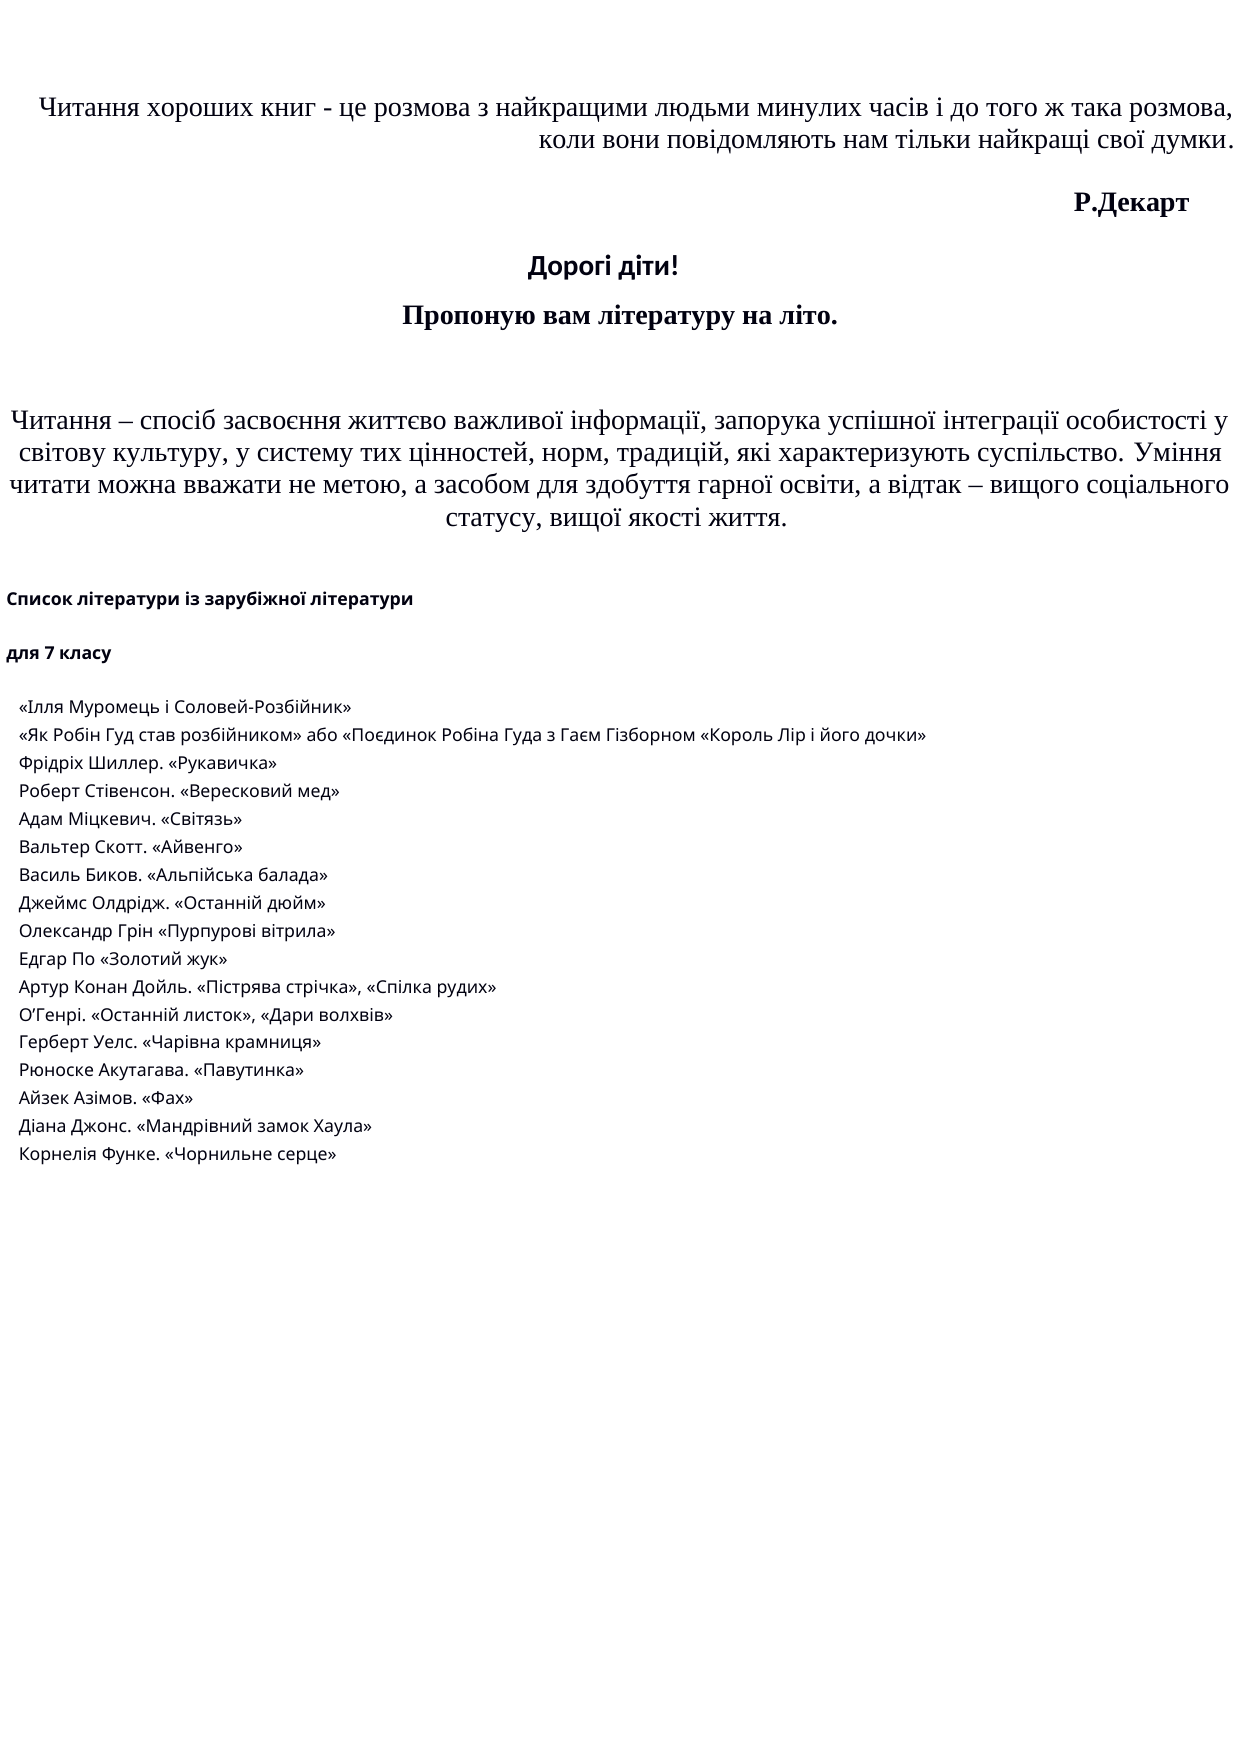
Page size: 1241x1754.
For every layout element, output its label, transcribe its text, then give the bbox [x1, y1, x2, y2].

list Діана Джонс. «Мандрівний замок Хаула» [0, 1114, 1234, 1138]
text Читання хороших книг - це розмова з найкращими людьми минулих часів і до того ж така розмова, коли вони повідомляють нам тільки найкращі свої думки. [6, 90, 1234, 155]
list «Як Робін Гуд став розбійником» або «Поєдинок Робіна Гуда з Гаєм Гізборном «Король Лір і його дочки» [0, 723, 1234, 747]
text Список літератури із зарубіжної літератури [6, 562, 1234, 611]
list Рюноске Акутагава. «Павутинка» [0, 1058, 1234, 1082]
list Олександр Грін «Пурпурові вітрила» [0, 918, 1234, 942]
list Герберт Уелс. «Чарівна крамниця» [0, 1030, 1234, 1054]
list Корнелія Функе. «Чорнильне серце» [0, 1142, 1234, 1166]
list Василь Биков. «Альпійська балада» [0, 862, 1234, 887]
text Дорогі діти! [6, 247, 1234, 283]
list Джеймс Олдрідж. «Останній дюйм» [0, 890, 1234, 914]
list Вальтер Скотт. «Айвенго» [0, 834, 1234, 859]
text Р.Декарт [6, 185, 1234, 217]
list «Ілля Муромець і Соловей-Розбійник» [0, 695, 1234, 719]
text для 7 класу [6, 641, 1234, 665]
list Айзек Азімов. «Фах» [0, 1086, 1234, 1110]
list Адам Міцкевич. «Світязь» [0, 807, 1234, 831]
list Артур Конан Дойль. «Пістрява стрічка», «Спілка рудих» [0, 974, 1234, 998]
list Роберт Стівенсон. «Вересковий мед» [0, 779, 1234, 803]
list Фрідріх Шиллер. «Рукавичка» [0, 751, 1234, 775]
text Пропоную вам літературу на літо. [6, 298, 1234, 330]
list О’Генрі. «Останній листок», «Дари волхвів» [0, 1002, 1234, 1026]
text Читання – спосіб засвоєння життєво важливої інформації, запорука успішної інтеграції особистості у світову культуру, у систему тих цінностей, норм, традицій, які характеризують суспільство. Уміння читати можна вважати не метою, а засобом для здобуття гарної освіти, а відтак – вищого соціального статусу, вищої якості життя. [6, 403, 1234, 532]
list Едгар По «Золотий жук» [0, 946, 1234, 970]
